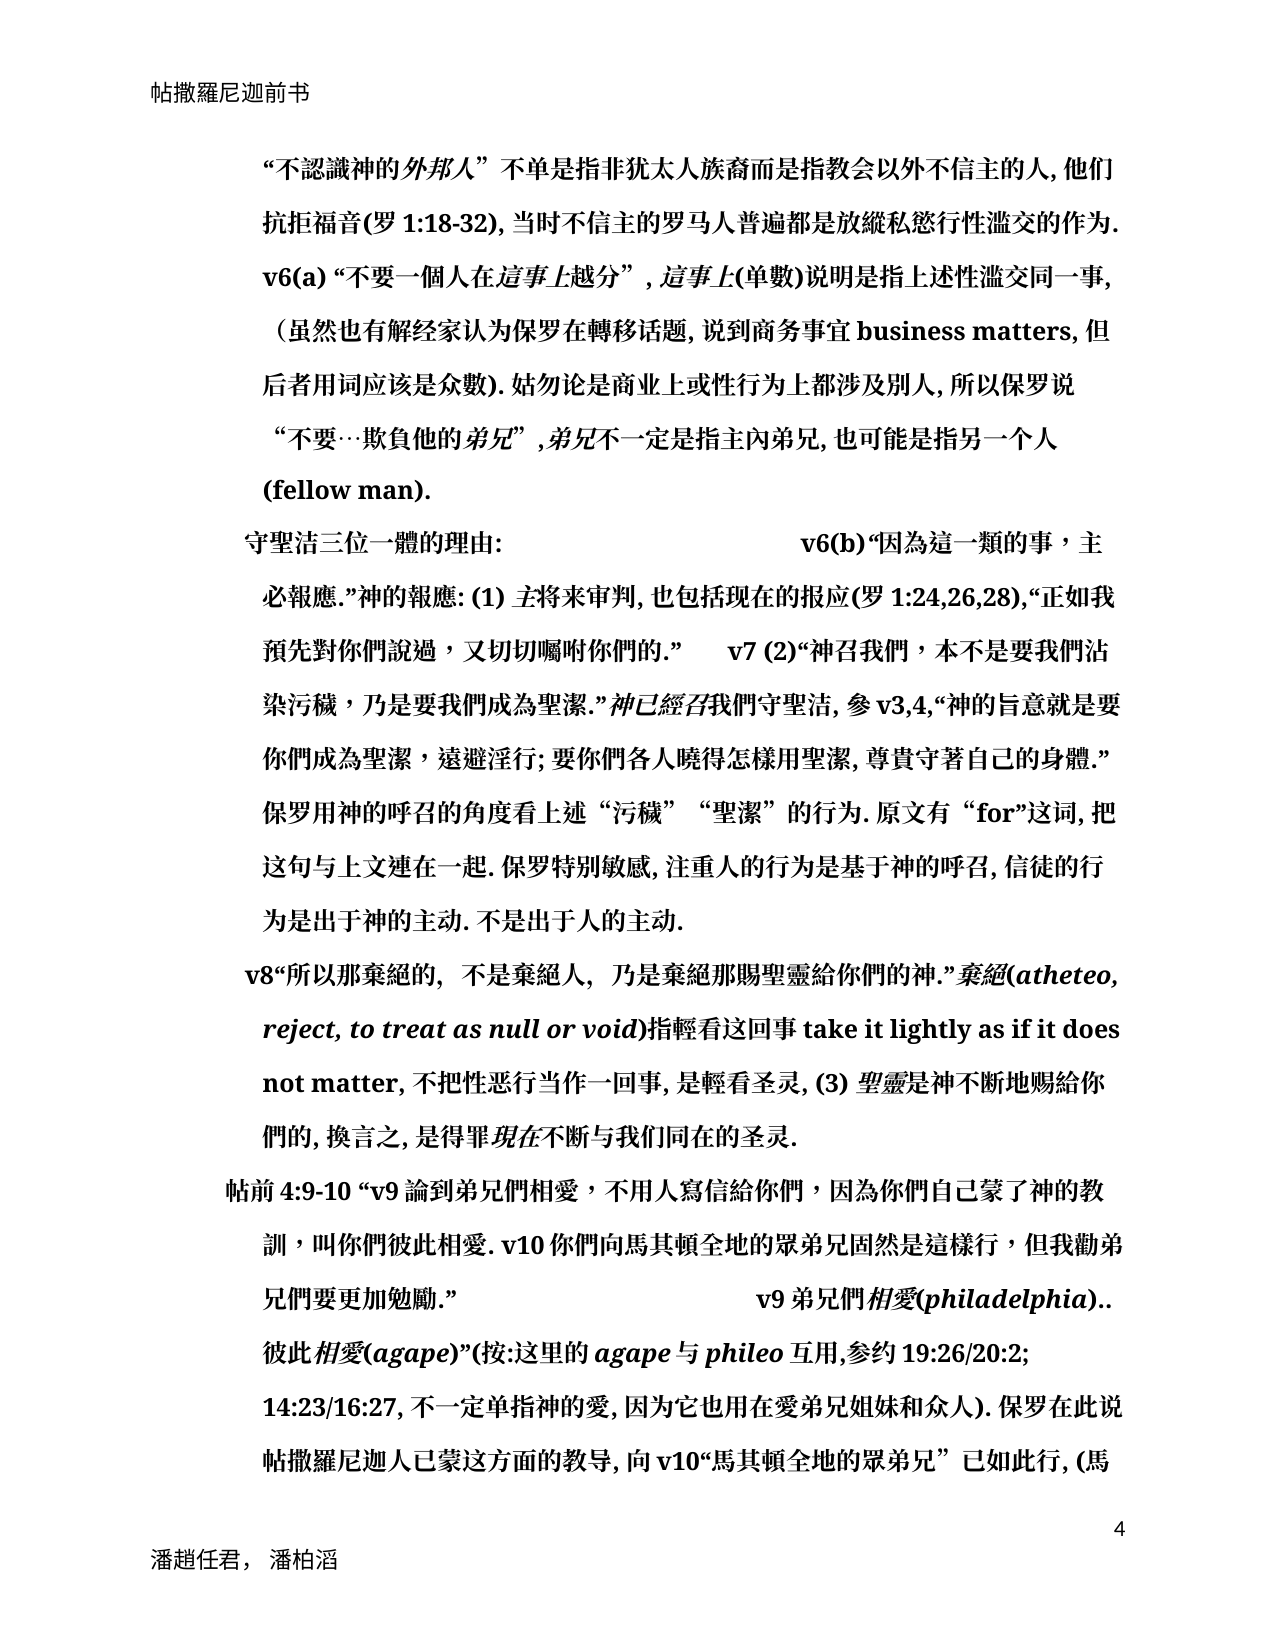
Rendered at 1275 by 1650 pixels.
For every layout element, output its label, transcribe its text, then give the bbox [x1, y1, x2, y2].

text 守聖洁三位一體的理由: v6(b)“因為這一類的事，主必報應.”神的報應: (1) 主将来审判, 也包括现在的报应(罗1:24,26,28),“正如我預先對你們說過，又切切囑咐你們的.” v7 (2)“神召我們，本不是要我們沾染污穢，乃是要我們成為聖潔.”神已經召我們守聖洁, 參v3,4,“神的旨意就是要你們成為聖潔，遠避淫行; 要你們各人曉得怎樣用聖潔, 尊貴守著自己的身體.”保罗用神的呼召的角度看上述“污穢”“聖潔”的行为. 原文有“for”这词, 把这句与上文連在一起. 保罗特别敏感, 注重人的行为是基于神的呼召, 信徒的行为是出于神的主动. 不是出于人的主动. [225, 524, 1125, 938]
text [225, 1172, 1125, 1477]
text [225, 150, 1125, 507]
text v8“所以那棄絕的，不是棄絕人，乃是棄絕那賜聖靈給你們的神.”棄絕(atheteo, reject, to treat as null or void)指輕看这回事take it lightly as if it does not matter, 不把性恶行当作一回事, 是輕看圣灵, (3) 聖靈是神不断地赐給你們的, 換言之, 是得罪現在不断与我们同在的圣灵. [225, 956, 1125, 1153]
